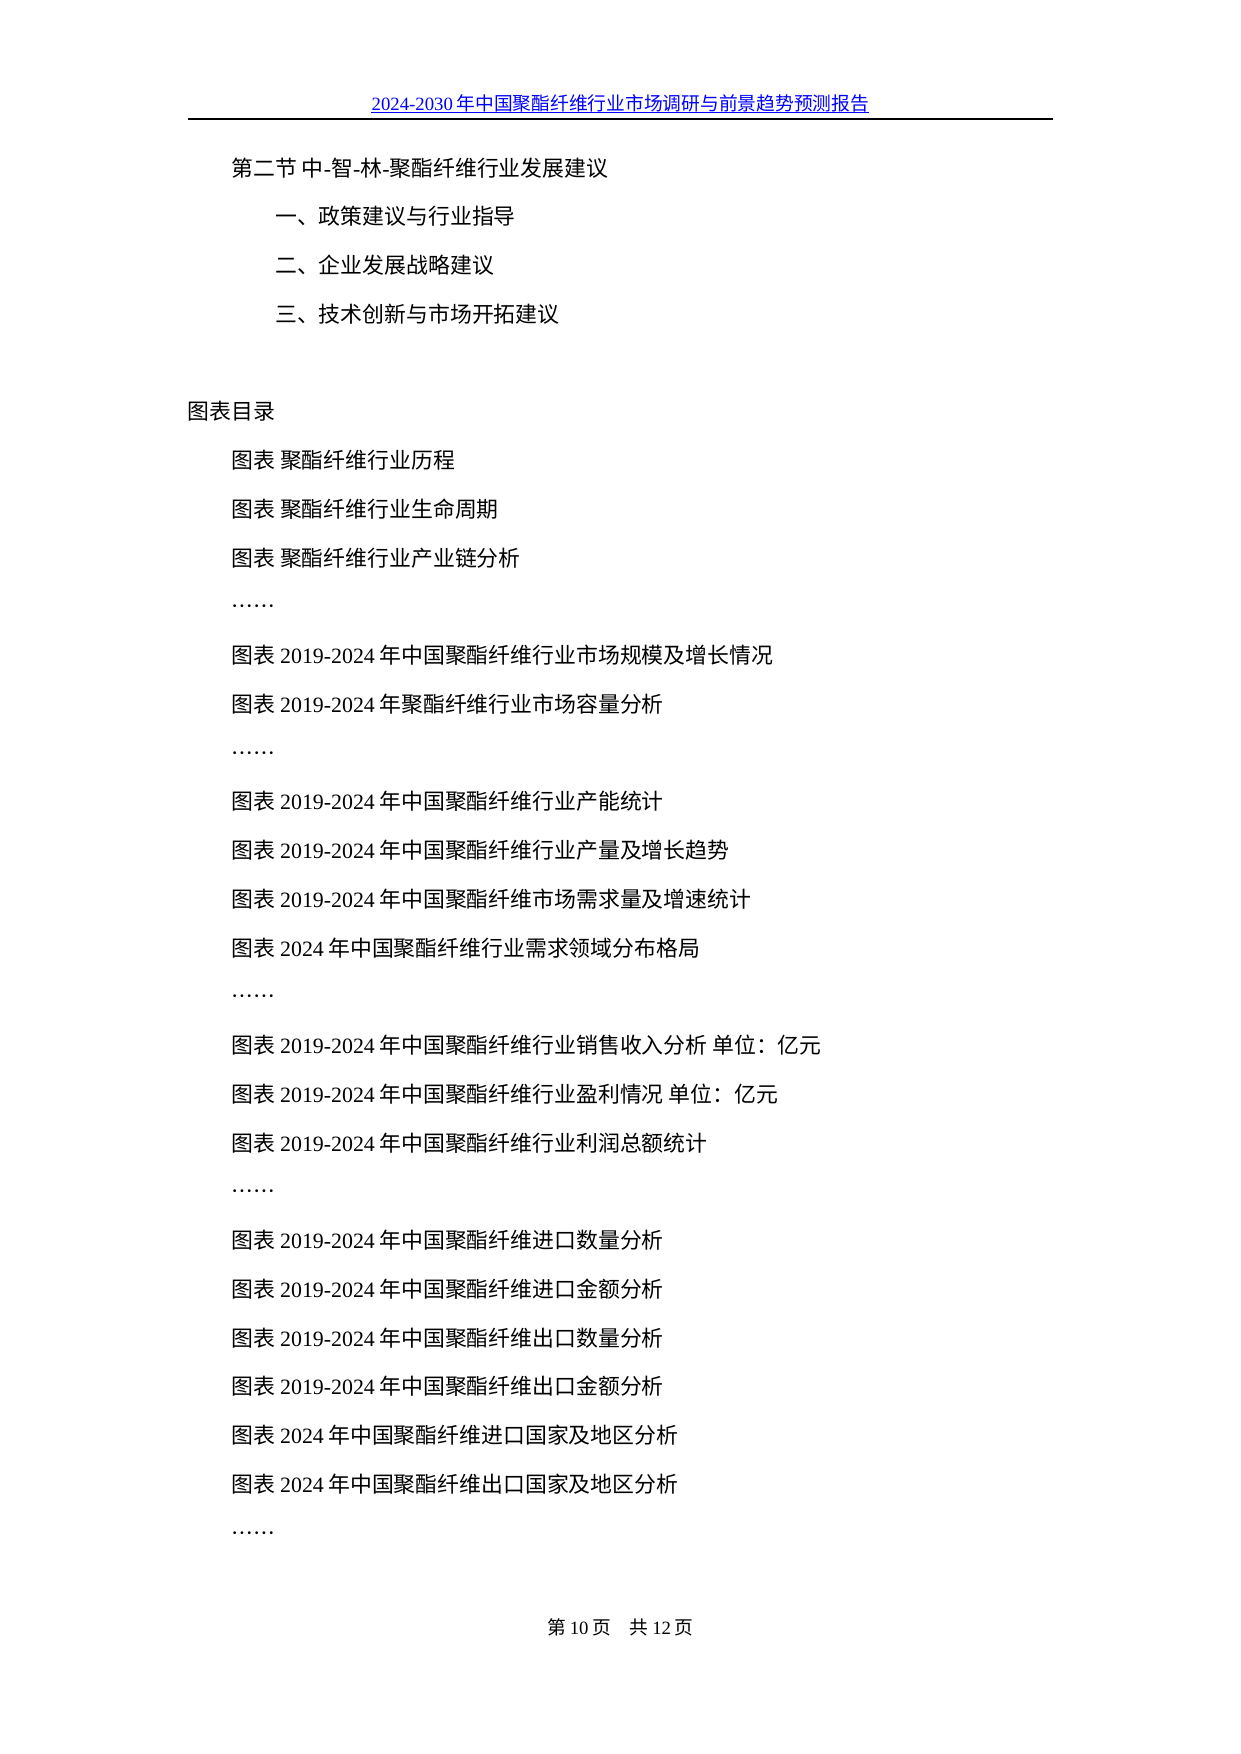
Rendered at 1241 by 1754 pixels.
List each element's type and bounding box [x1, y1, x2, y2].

text [187, 150, 1053, 1548]
